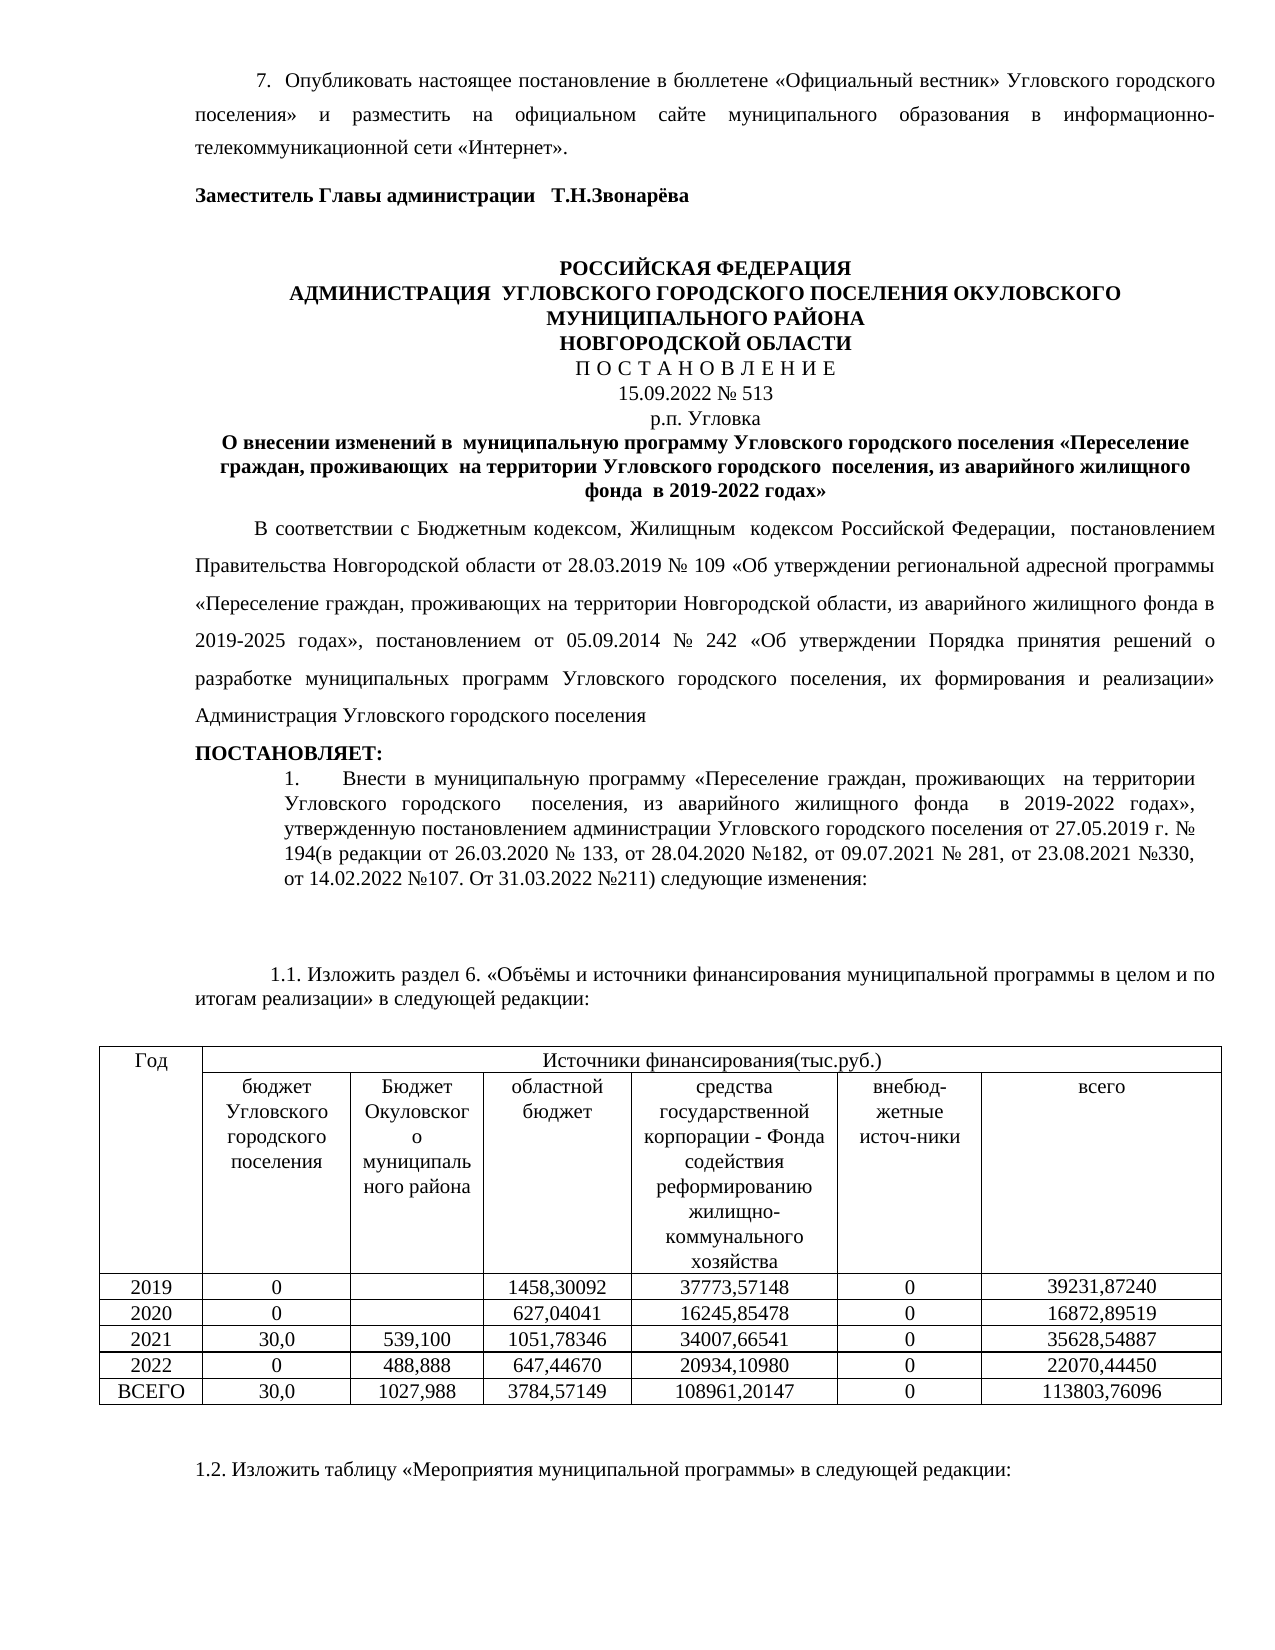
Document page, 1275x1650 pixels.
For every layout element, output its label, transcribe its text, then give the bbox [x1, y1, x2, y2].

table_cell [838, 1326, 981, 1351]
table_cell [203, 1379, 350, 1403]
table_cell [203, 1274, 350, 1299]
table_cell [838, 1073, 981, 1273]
text 1.2. Изложить таблицу «Мероприятия муниципальной программы» в следующей редакции: [195, 1457, 1216, 1481]
text 15.09.2022 № 513 [195, 380, 1196, 405]
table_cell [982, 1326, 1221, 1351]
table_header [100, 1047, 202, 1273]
text О внесении изменений в муниципальную программу Угловского городского поселения «Переселение граждан, проживающих на территории Угловского городского поселения, из аварийного жилищного фонда в 2019-2022 годах» [195, 430, 1216, 502]
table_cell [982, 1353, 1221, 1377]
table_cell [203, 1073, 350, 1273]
text новгородской области [195, 330, 1216, 355]
text 7. Опубликовать настоящее постановление в бюллетене «Официальный вестник» Угловского городского поселения» и разместить на официальном сайте муниципального образования в информационно-телекоммуникационной сети «Интернет». [195, 59, 1216, 159]
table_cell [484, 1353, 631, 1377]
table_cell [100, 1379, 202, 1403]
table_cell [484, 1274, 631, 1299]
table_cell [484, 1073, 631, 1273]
text Администрация Угловского городского поселения ОКУЛОВСКОГО муниципального РАЙОНА [195, 280, 1216, 330]
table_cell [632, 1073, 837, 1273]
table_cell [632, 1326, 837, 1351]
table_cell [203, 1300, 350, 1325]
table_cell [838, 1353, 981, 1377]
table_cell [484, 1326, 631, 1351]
text р.п. Угловка [195, 405, 1216, 430]
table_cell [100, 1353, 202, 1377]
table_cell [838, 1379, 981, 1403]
text Российская Федерация [195, 255, 1216, 280]
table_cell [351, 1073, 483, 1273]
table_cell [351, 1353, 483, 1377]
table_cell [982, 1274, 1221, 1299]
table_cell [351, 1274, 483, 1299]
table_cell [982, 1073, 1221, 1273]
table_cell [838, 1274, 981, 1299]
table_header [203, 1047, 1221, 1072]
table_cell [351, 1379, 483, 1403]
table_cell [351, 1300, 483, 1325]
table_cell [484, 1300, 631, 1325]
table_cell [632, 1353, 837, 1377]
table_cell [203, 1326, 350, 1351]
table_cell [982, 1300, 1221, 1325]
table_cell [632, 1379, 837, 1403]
text ПОСТАНОВЛЯЕТ: [195, 727, 1216, 765]
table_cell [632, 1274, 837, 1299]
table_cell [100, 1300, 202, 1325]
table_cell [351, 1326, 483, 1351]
text Заместитель Главы администрации Т.Н.Звонарёва [195, 183, 1216, 207]
text В соответствии с Бюджетным кодексом, Жилищным кодексом Российской Федерации, постановлением Правительства Новгородской области от 28.03.2019 № 109 «Об утверждении региональной адресной программы «Переселение граждан, проживающих на территории Новгородской области, из аварийного жилищного фонда в 2019-2025 годах», постановлением от 05.09.2014 № 242 «Об утверждении Порядка принятия решений о разработке муниципальных программ Угловского городского поселения, их формирования и реализации» Администрация Угловского городского поселения [195, 502, 1216, 727]
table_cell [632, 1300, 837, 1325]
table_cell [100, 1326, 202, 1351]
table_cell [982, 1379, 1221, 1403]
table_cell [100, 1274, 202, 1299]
text ПОСТАНОВЛЕНИЕ [195, 355, 1216, 380]
text 1. Внести в муниципальную программу «Переселение граждан, проживающих на территории Угловского городского поселения, из аварийного жилищного фонда в 2019-2022 годах», утвержденную постановлением администрации Угловского городского поселения от 27.05.2019 г. № 194(в редакции от 26.03.2020 № 133, от 28.04.2020 №182, от 09.07.2021 № 281, от 23.08.2021 №330, от 14.02.2022 №107. От 31.03.2022 №211) следующие изменения: [284, 765, 1196, 890]
text 1.1. Изложить раздел 6. «Объёмы и источники финансирования муниципальной программы в целом и по итогам реализации» в следующей редакции: [195, 962, 1216, 1010]
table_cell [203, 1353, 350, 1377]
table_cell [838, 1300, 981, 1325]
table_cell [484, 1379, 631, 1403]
